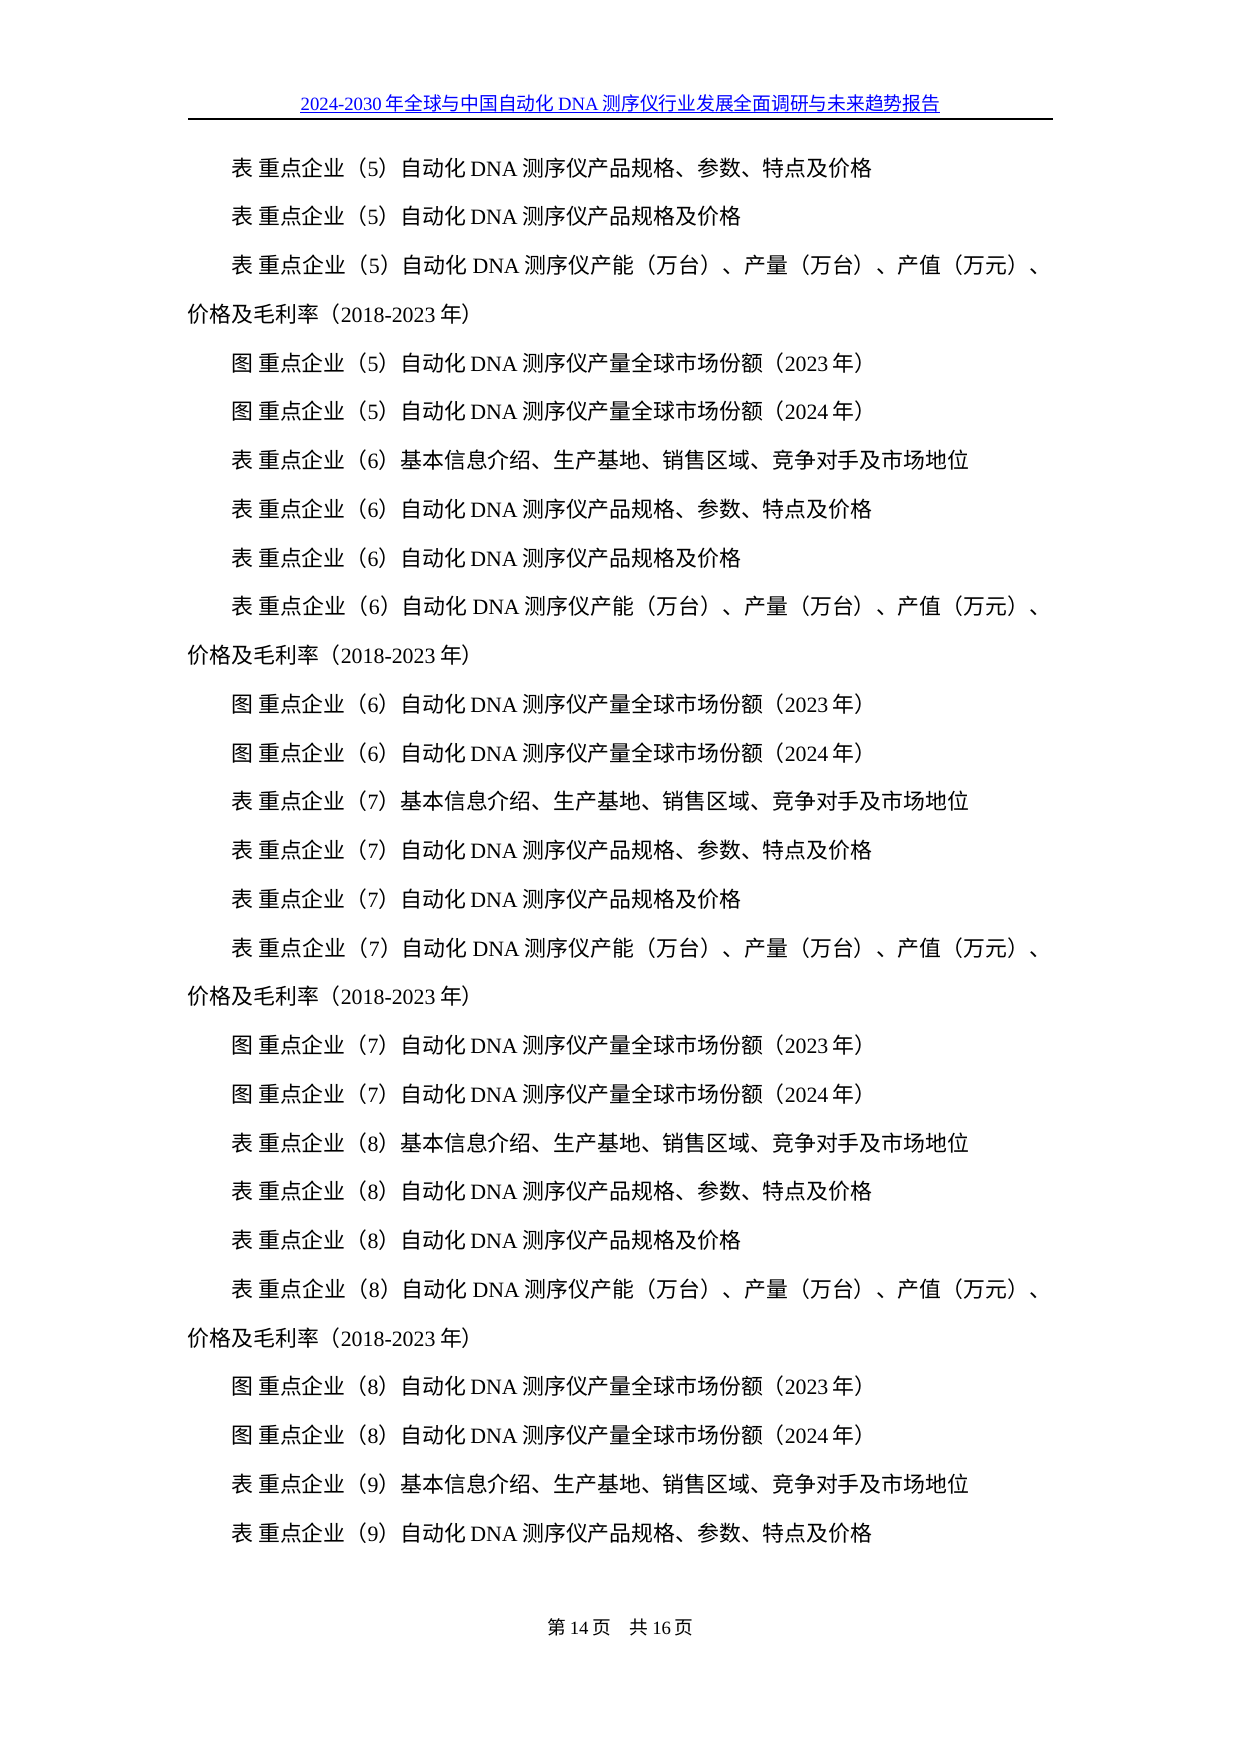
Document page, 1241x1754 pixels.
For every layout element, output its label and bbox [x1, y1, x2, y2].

text [187, 150, 1053, 1548]
